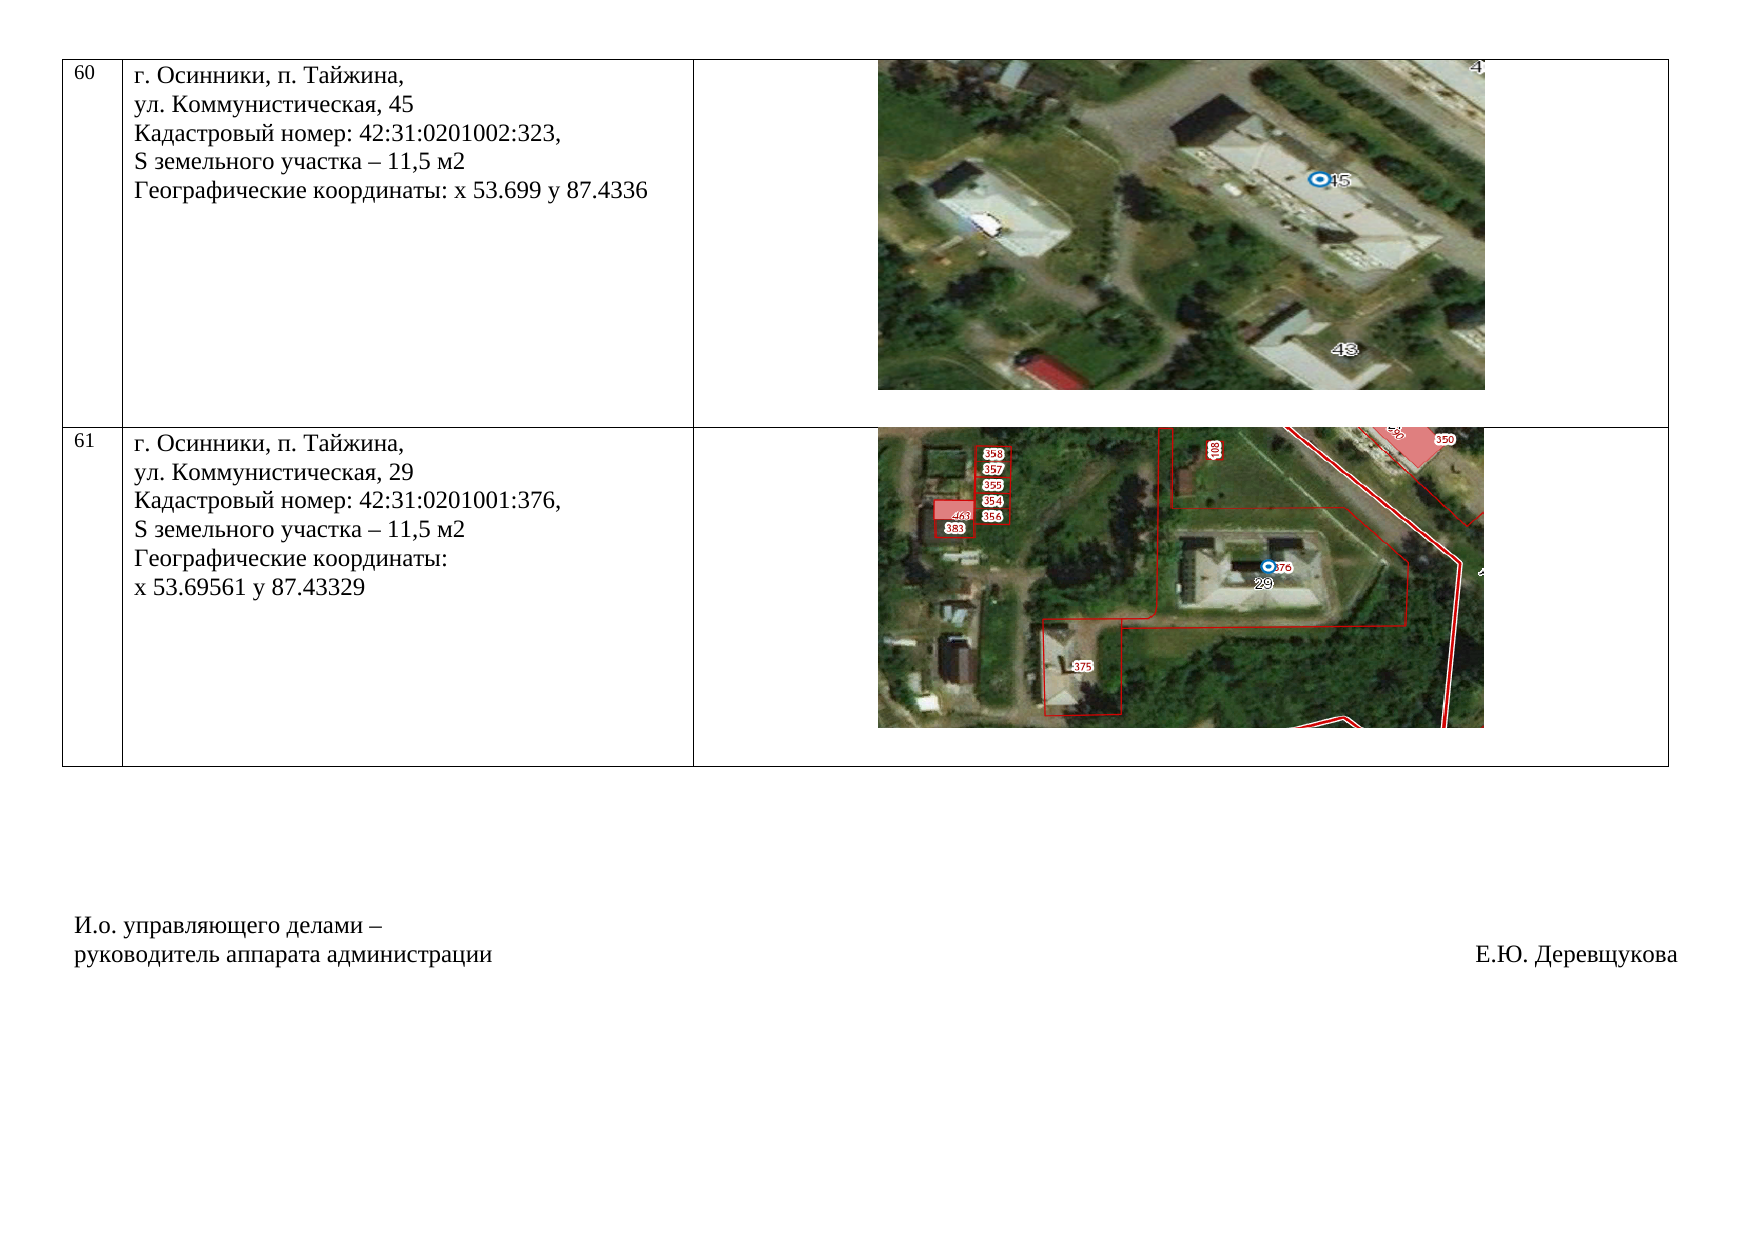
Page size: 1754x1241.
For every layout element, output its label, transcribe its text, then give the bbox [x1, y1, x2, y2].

table_cell г. Осинники, п. Тайжина, ул. Коммунистическая, 45 Кадастровый номер: 42:31:0201002:323, S земельного участка – 11,5 м2 Географические координаты: x 53.699 y 87.4336 [123, 60, 693, 427]
picture [878, 60, 1485, 390]
table_cell г. Осинники, п. Тайжина, ул. Коммунистическая, 29 Кадастровый номер: 42:31:0201001:376, S земельного участка – 11,5 м2 Географические координаты: x 53.69561 y 87.43329 [123, 428, 693, 766]
text руководитель аппарата администрации Е.Ю. Деревщукова [74, 939, 1683, 968]
picture [878, 427, 1484, 728]
table_cell [694, 428, 1668, 766]
table_cell [694, 60, 1668, 427]
table_cell 60 [63, 60, 122, 427]
text И.о. управляющего делами – [74, 910, 1683, 939]
table_cell 61 [63, 428, 122, 766]
